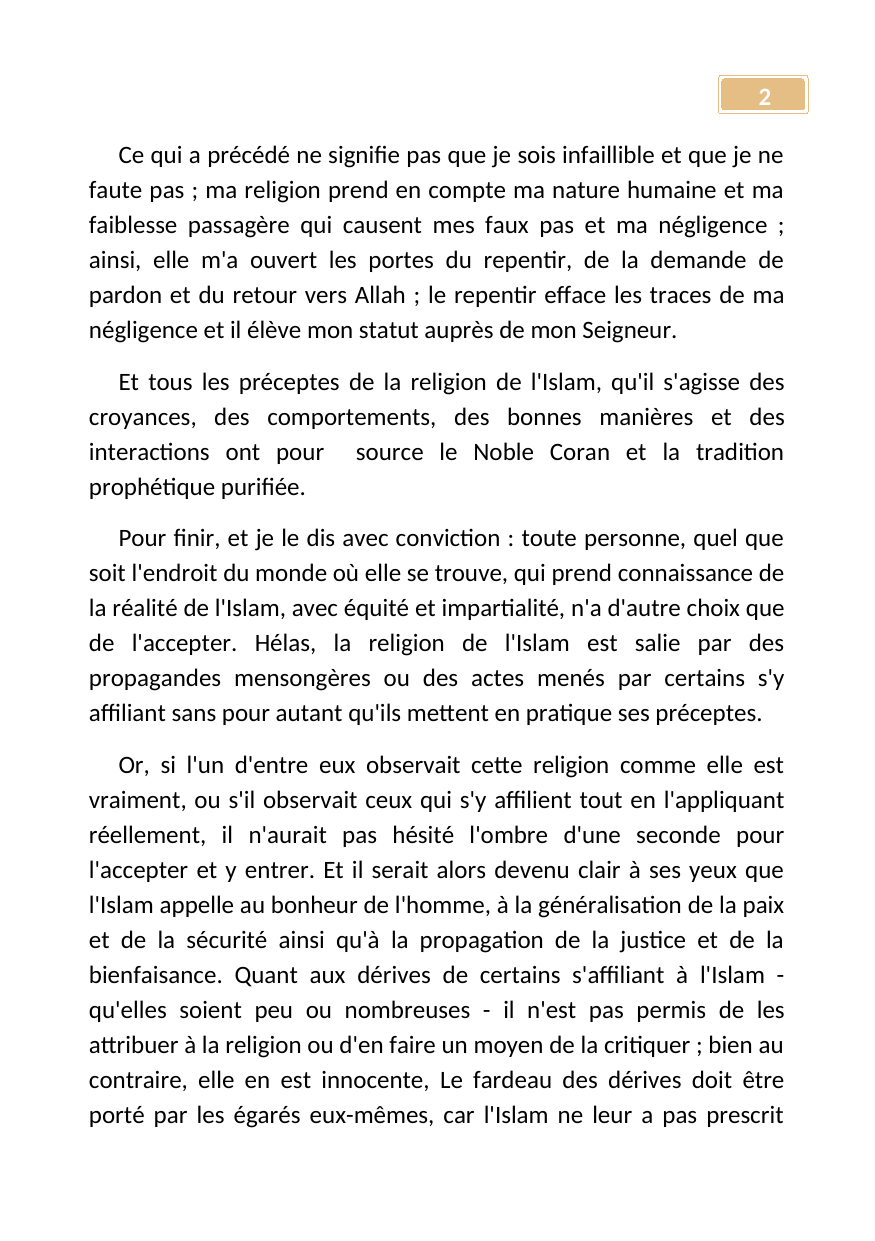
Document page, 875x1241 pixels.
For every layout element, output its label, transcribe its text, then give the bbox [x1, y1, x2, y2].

text Pour finir, et je le dis avec conviction : toute personne, quel que soit l'endroit du monde où elle se trouve, qui prend connaissance de la réalité de l'Islam, avec équité et impartialité, n'a d'autre choix que de l'accepter. Hélas, la religion de l'Islam est salie par des propagandes mensongères ou des actes menés par certains s'y affiliant sans pour autant qu'ils mettent en pratique ses préceptes. [89, 522, 785, 728]
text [89, 749, 785, 1129]
text Ce qui a précédé ne signifie pas que je sois infaillible et que je ne faute pas ; ma religion prend en compte ma nature humaine et ma faiblesse passagère qui causent mes faux pas et ma négligence ; ainsi, elle m'a ouvert les portes du repentir, de la demande de pardon et du retour vers Allah ; le repentir efface les traces de ma négligence et il élève mon statut auprès de mon Seigneur. [89, 139, 785, 344]
text Et tous les préceptes de la religion de l'Islam, qu'il s'agisse des croyances, des comportements, des bonnes manières et des interactions ont pour source le Noble Coran et la tradition prophétique purifiée. [89, 366, 785, 501]
